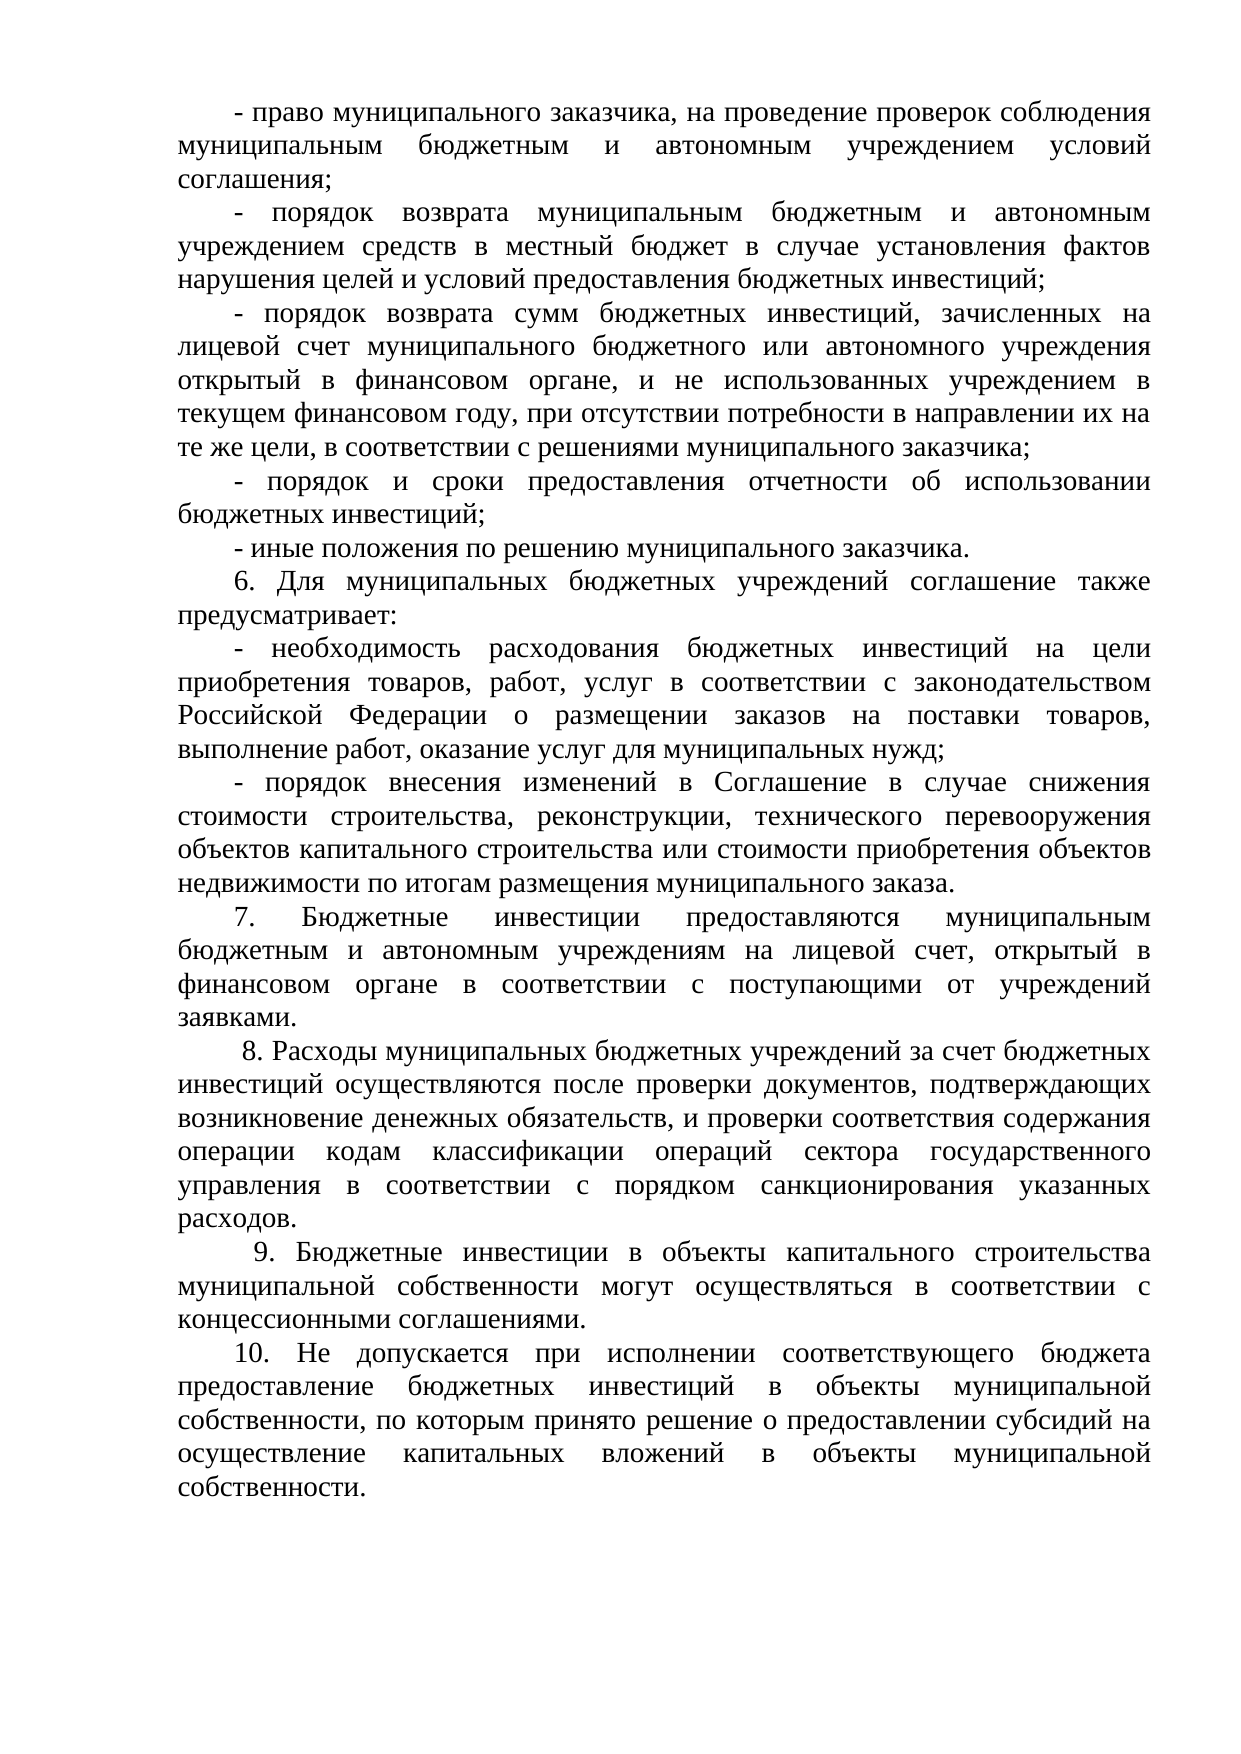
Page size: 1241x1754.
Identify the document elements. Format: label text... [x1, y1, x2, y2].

text - иные положения по решению муниципального заказчика. [177, 530, 1152, 563]
text - порядок возврата сумм бюджетных инвестиций, зачисленных на лицевой счет муниципального бюджетного или автономного учреждения открытый в финансовом органе, и не использованных учреждением в текущем финансовом году, при отсутствии потребности в направлении их на те же цели, в соответствии с решениями муниципального заказчика; [177, 295, 1152, 463]
text 7. Бюджетные инвестиции предоставляются муниципальным бюджетным и автономным учреждениям на лицевой счет, открытый в финансовом органе в соответствии с поступающими от учреждений заявками. [177, 899, 1152, 1033]
text - порядок внесения изменений в Соглашение в случае снижения стоимости строительства, реконструкции, технического перевооружения объектов капитального строительства или стоимости приобретения объектов недвижимости по итогам размещения муниципального заказа. [177, 764, 1152, 899]
text 10. Не допускается при исполнении соответствующего бюджета предоставление бюджетных инвестиций в объекты муниципальной собственности, по которым принято решение о предоставлении субсидий на осуществление капитальных вложений в объекты муниципальной собственности. [177, 1335, 1152, 1502]
text - порядок возврата муниципальным бюджетным и автономным учреждением средств в местный бюджет в случае установления фактов нарушения целей и условий предоставления бюджетных инвестиций; [177, 194, 1152, 295]
text 9. Бюджетные инвестиции в объекты капитального строительства муниципальной собственности могут осуществляться в соответствии с концессионными соглашениями. [177, 1234, 1152, 1335]
text 6. Для муниципальных бюджетных учреждений соглашение также предусматривает: [177, 563, 1152, 630]
text - право муниципального заказчика, на проведение проверок соблюдения муниципальным бюджетным и автономным учреждением условий соглашения; [177, 94, 1152, 194]
text 8. Расходы муниципальных бюджетных учреждений за счет бюджетных инвестиций осуществляются после проверки документов, подтверждающих возникновение денежных обязательств, и проверки соответствия содержания операции кодам классификации операций сектора государственного управления в соответствии с порядком санкционирования указанных расходов. [177, 1033, 1152, 1234]
text - необходимость расходования бюджетных инвестиций на цели приобретения товаров, работ, услуг в соответствии с законодательством Российской Федерации о размещении заказов на поставки товаров, выполнение работ, оказание услуг для муниципальных нужд; [177, 630, 1152, 764]
text - порядок и сроки предоставления отчетности об использовании бюджетных инвестиций; [177, 463, 1152, 530]
